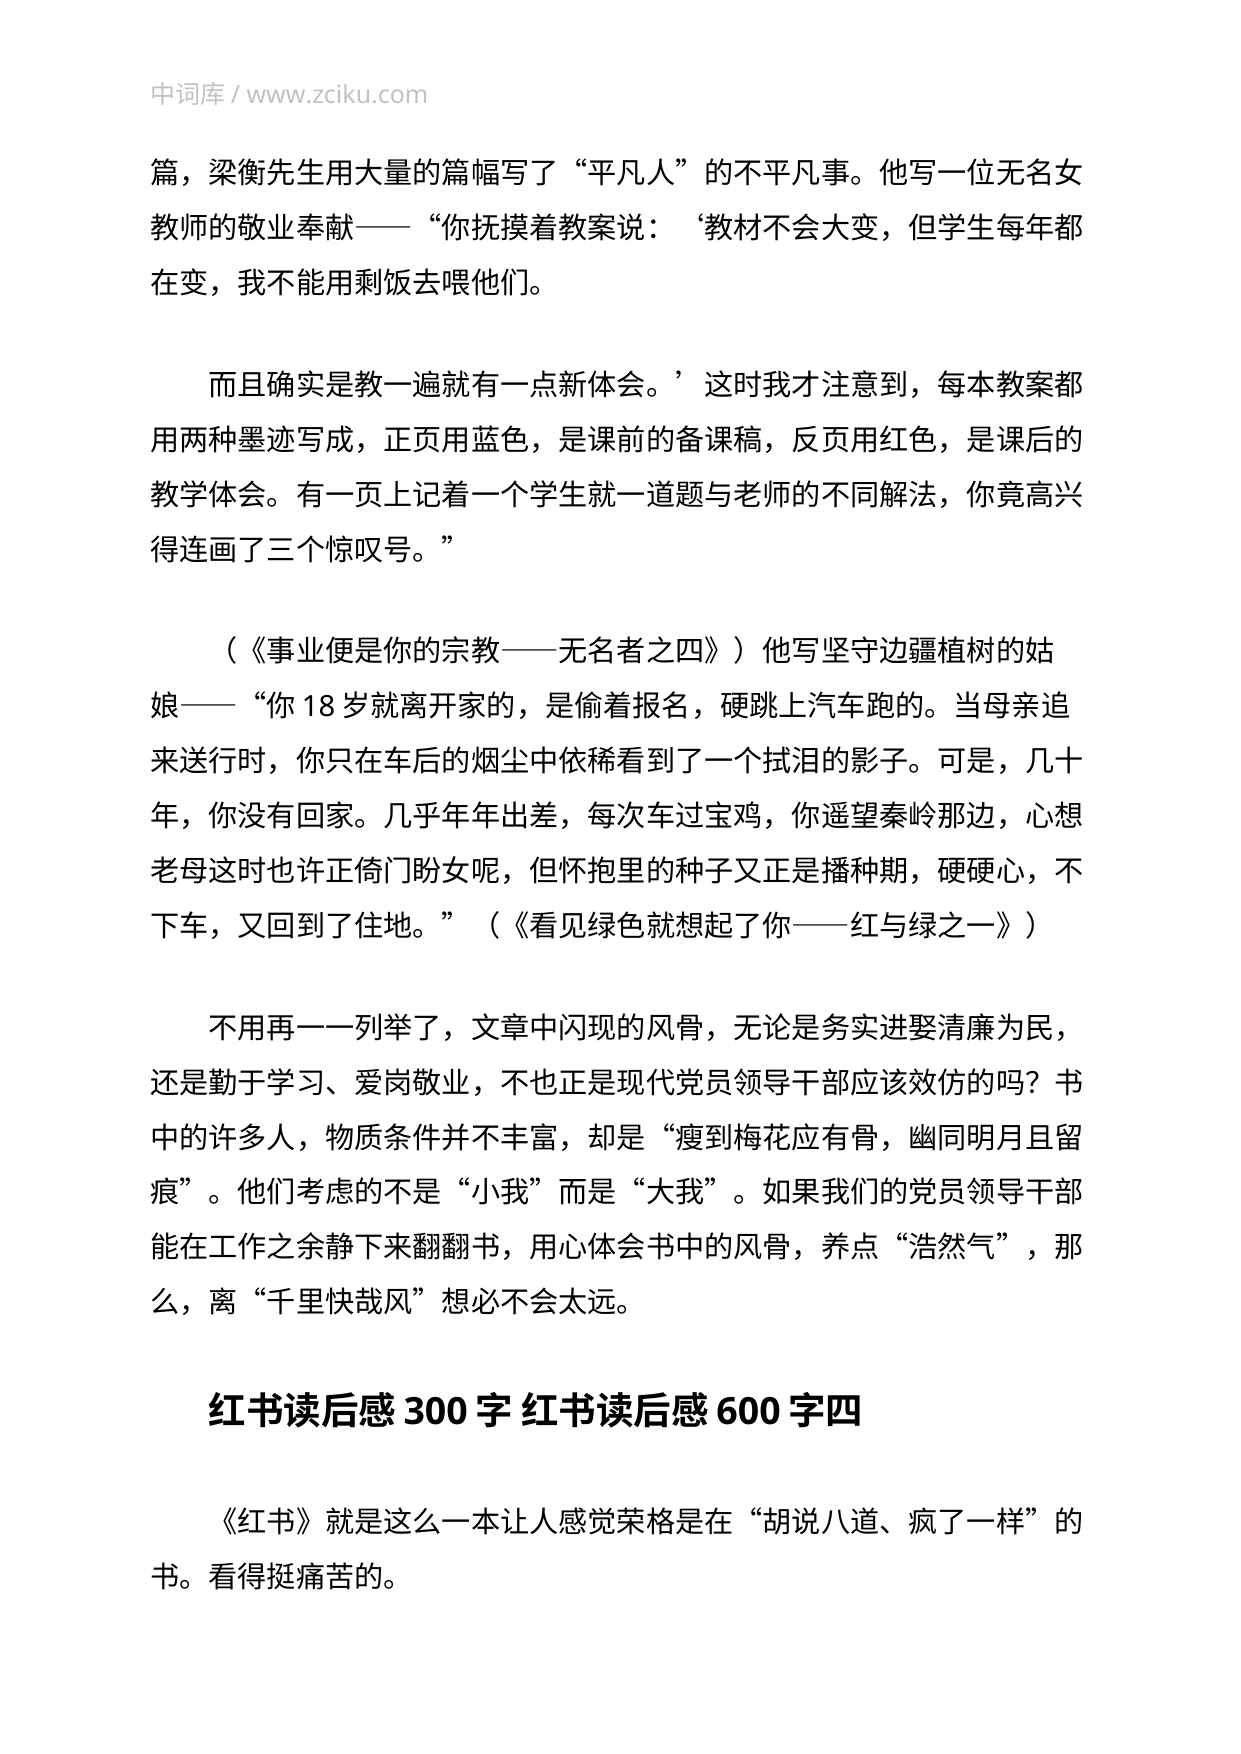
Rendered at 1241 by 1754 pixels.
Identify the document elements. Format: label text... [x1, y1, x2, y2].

text 而且确实是教一遍就有一点新体会。’这时我才注意到，每本教案都用两种墨迹写成，正页用蓝色，是课前的备课稿，反页用红色，是课后的教学体会。有一页上记着一个学生就一道题与老师的不同解法，你竟高兴得连画了三个惊叹号。” [150, 362, 1090, 568]
text （《事业便是你的宗教――无名者之四》）他写坚守边疆植树的姑娘――“你18岁就离开家的，是偷着报名，硬跳上汽车跑的。当母亲追来送行时，你只在车后的烟尘中依稀看到了一个拭泪的影子。可是，几十年，你没有回家。几乎年年出差，每次车过宝鸡，你遥望秦岭那边，心想老母这时也许正倚门盼女呢，但怀抱里的种子又正是播种期，硬硬心，不下车，又回到了住地。”（《看见绿色就想起了你――红与绿之一》） [150, 628, 1090, 945]
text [150, 150, 1090, 302]
text 《红书》就是这么一本让人感觉荣格是在“胡说八道、疯了一样”的书。看得挺痛苦的。 [150, 1498, 1090, 1595]
text 红书读后感300字 红书读后感600字四 [150, 1381, 1090, 1435]
text 不用再一一列举了，文章中闪现的风骨，无论是务实进娶清廉为民，还是勤于学习、爱岗敬业，不也正是现代党员领导干部应该效仿的吗？书中的许多人，物质条件并不丰富，却是“瘦到梅花应有骨，幽同明月且留痕”。他们考虑的不是“小我”而是“大我”。如果我们的党员领导干部能在工作之余静下来翻翻书，用心体会书中的风骨，养点“浩然气”，那么，离“千里快哉风”想必不会太远。 [150, 1004, 1090, 1321]
